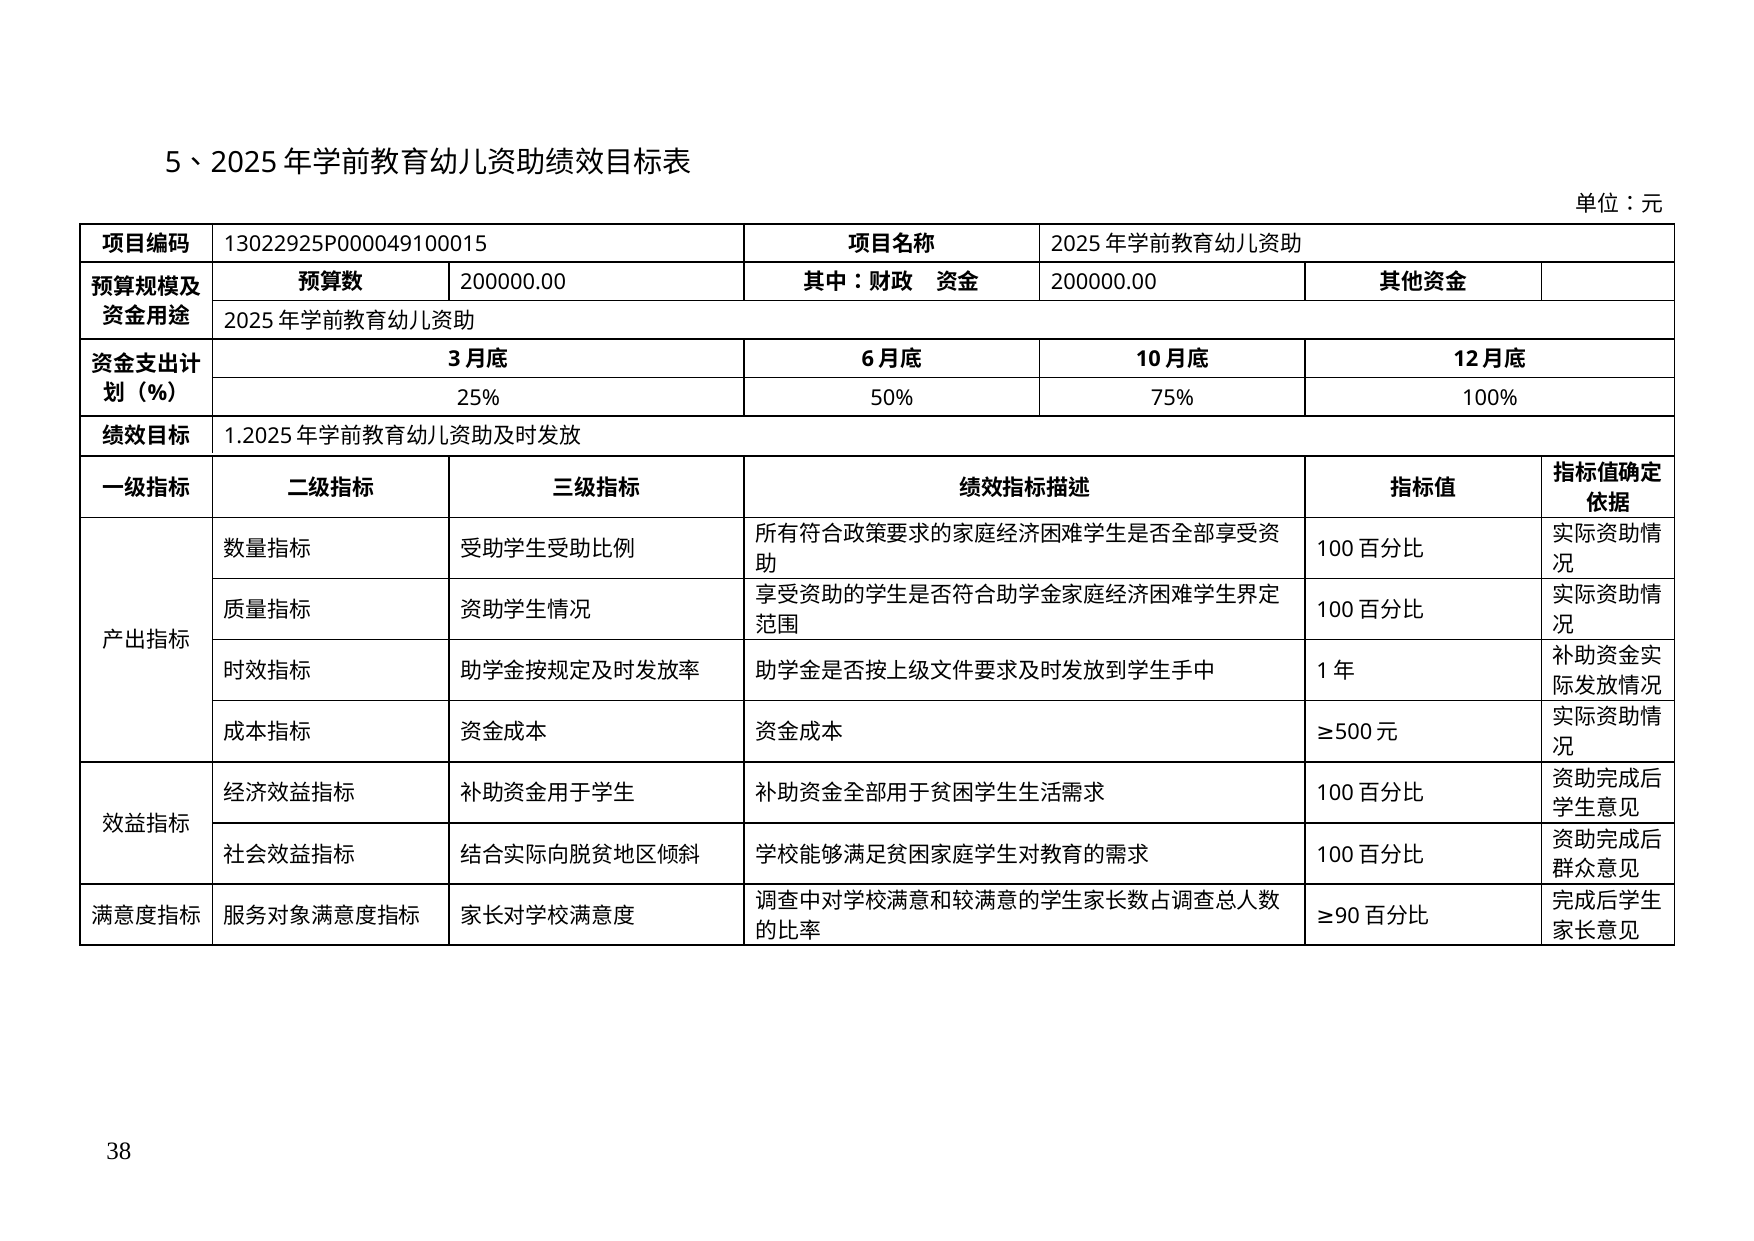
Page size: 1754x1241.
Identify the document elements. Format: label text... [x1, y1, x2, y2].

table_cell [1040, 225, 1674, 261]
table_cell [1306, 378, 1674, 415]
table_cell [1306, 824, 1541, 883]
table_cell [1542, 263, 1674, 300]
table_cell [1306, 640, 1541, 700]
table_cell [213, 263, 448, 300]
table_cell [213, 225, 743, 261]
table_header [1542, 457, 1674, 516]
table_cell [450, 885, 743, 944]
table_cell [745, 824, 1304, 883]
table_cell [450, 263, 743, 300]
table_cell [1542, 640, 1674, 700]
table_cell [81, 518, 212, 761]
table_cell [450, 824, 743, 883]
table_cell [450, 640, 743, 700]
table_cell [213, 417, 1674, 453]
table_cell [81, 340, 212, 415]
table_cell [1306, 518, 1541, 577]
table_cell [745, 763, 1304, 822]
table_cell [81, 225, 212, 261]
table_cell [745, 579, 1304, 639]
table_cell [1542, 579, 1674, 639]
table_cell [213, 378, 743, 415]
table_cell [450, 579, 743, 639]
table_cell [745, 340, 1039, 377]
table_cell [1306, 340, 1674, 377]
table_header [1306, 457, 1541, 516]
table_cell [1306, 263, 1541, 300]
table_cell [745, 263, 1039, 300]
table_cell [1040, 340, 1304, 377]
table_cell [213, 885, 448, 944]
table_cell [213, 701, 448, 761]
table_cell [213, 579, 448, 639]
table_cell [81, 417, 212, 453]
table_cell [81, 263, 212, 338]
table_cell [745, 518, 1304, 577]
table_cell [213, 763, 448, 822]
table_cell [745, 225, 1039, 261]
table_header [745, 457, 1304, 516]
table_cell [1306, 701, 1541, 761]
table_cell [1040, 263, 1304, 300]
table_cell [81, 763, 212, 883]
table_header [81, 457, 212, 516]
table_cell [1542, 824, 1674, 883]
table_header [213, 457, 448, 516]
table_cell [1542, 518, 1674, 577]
text 5、2025年学前教育幼儿资助绩效目标表 [106, 142, 1648, 181]
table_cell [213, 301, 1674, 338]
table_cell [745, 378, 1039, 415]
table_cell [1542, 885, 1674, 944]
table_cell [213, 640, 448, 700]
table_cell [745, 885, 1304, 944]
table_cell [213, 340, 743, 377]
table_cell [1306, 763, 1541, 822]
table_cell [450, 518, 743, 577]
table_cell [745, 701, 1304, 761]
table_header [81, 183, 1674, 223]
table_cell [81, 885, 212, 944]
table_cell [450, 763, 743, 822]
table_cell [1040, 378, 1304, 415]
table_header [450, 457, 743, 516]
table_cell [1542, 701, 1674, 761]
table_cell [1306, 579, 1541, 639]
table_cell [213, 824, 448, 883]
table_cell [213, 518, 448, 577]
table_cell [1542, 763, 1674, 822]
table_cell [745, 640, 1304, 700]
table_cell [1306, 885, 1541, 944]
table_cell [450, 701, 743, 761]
